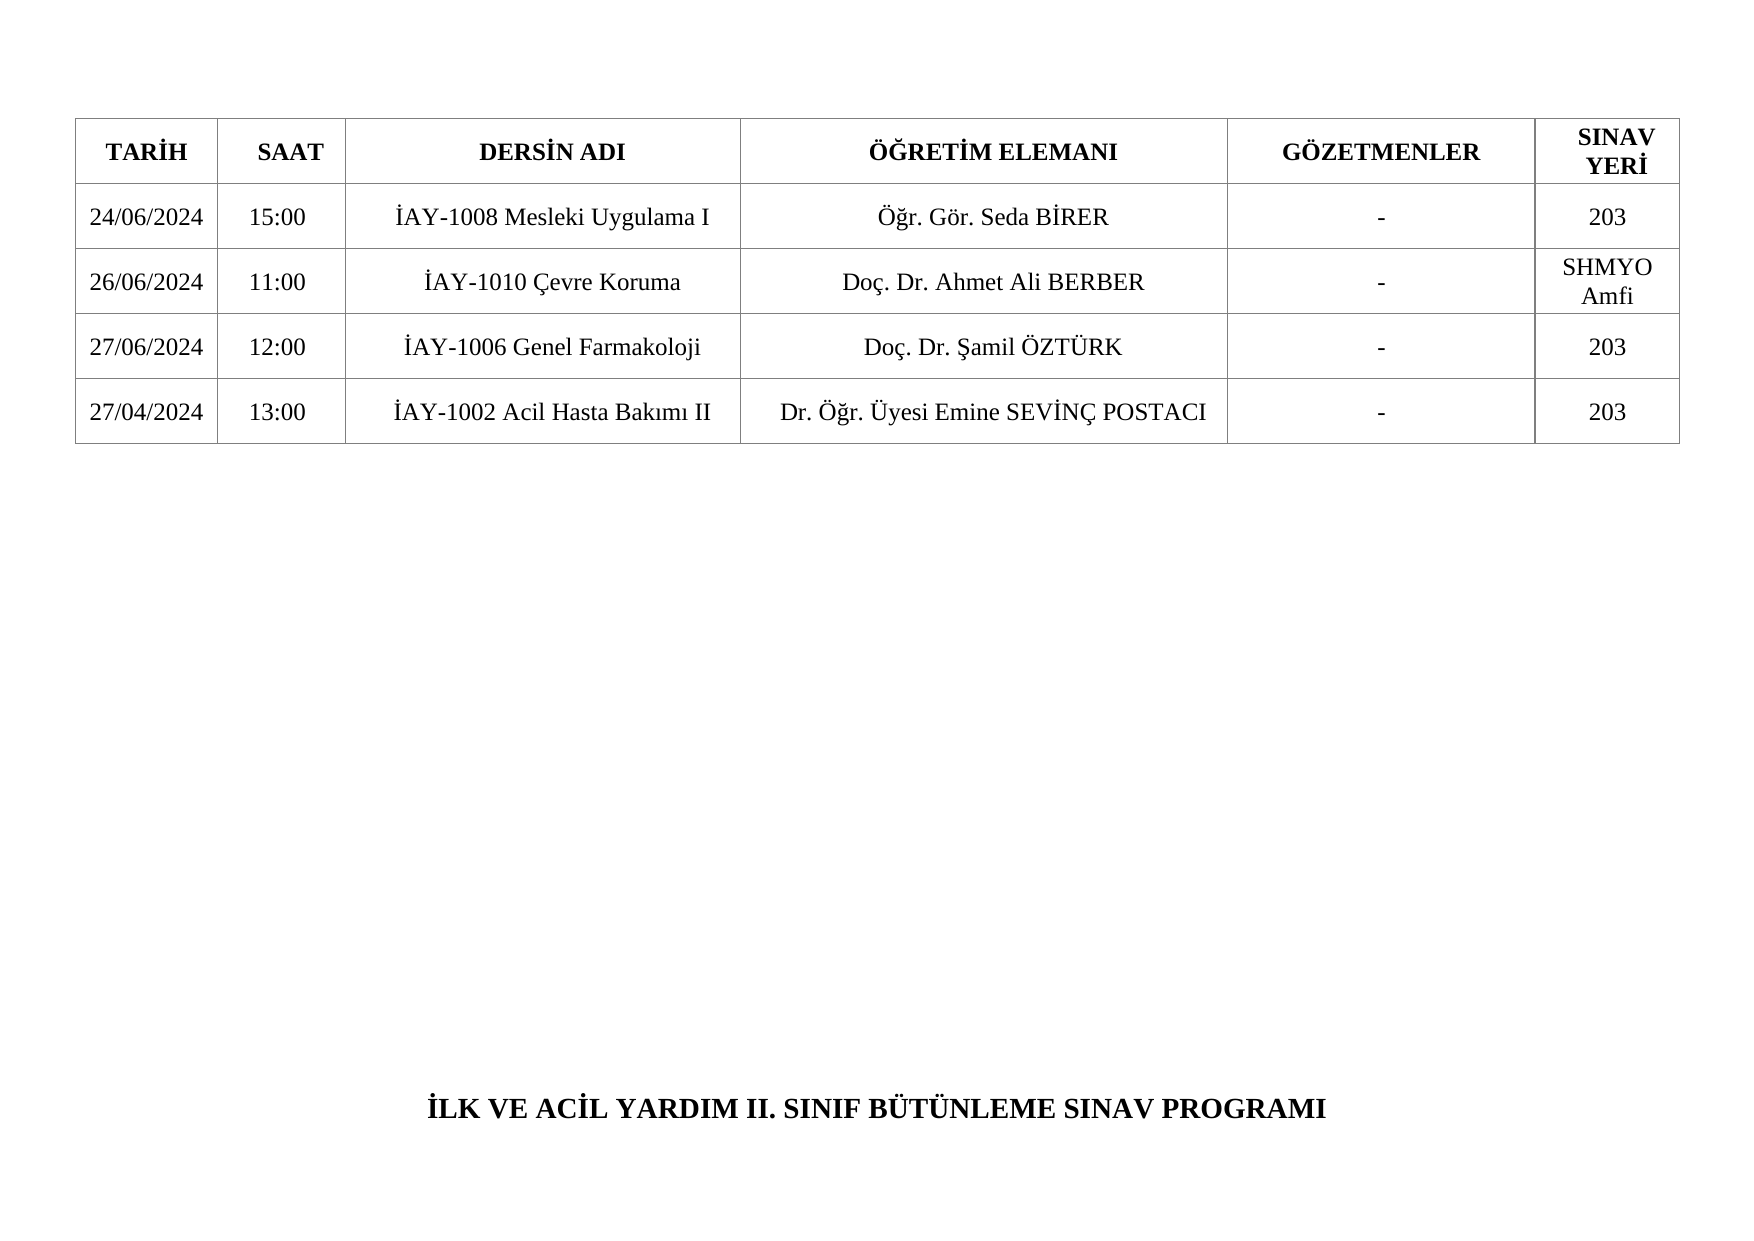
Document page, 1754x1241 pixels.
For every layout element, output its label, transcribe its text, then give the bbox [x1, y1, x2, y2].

table_cell - [1228, 379, 1534, 443]
table_cell Öğr. Gör. Seda BİRER [741, 184, 1227, 248]
table_cell 203 [1536, 379, 1679, 443]
table_cell - [1228, 249, 1534, 313]
table_cell İAY-1006 Genel Farmakoloji [346, 314, 740, 378]
table_header DERSİN ADI [346, 119, 740, 183]
table_cell İAY-1008 Mesleki Uygulama I [346, 184, 740, 248]
table_header ÖĞRETİM ELEMANI [741, 119, 1227, 183]
table_cell SHMYO Amfi [1536, 249, 1679, 313]
table_cell Dr. Öğr. Üyesi Emine SEVİNÇ POSTACI [741, 379, 1227, 443]
table_cell 24/06/2024 [76, 184, 217, 248]
table_cell 11:00 [218, 249, 345, 313]
table_cell İAY-1010 Çevre Koruma [346, 249, 740, 313]
table_header TARİH [76, 119, 217, 183]
table_cell 203 [1536, 314, 1679, 378]
table_cell Doç. Dr. Şamil ÖZTÜRK [741, 314, 1227, 378]
table_header SINAV YERİ [1536, 119, 1679, 183]
table_header GÖZETMENLER [1228, 119, 1534, 183]
table_cell Doç. Dr. Ahmet Ali BERBER [741, 249, 1227, 313]
table_cell 26/06/2024 [76, 249, 217, 313]
text İLK VE ACİL YARDIM II. SINIF BÜTÜNLEME SINAV PROGRAMI [75, 1091, 1679, 1124]
table_header SAAT [218, 119, 345, 183]
table_cell - [1228, 184, 1534, 248]
table_cell İAY-1002 Acil Hasta Bakımı II [346, 379, 740, 443]
table_cell 12:00 [218, 314, 345, 378]
table_cell 203 [1536, 184, 1679, 248]
table_cell 13:00 [218, 379, 345, 443]
table_cell - [1228, 314, 1534, 378]
table_cell 27/06/2024 [76, 314, 217, 378]
table_cell 27/04/2024 [76, 379, 217, 443]
table_cell 15:00 [218, 184, 345, 248]
